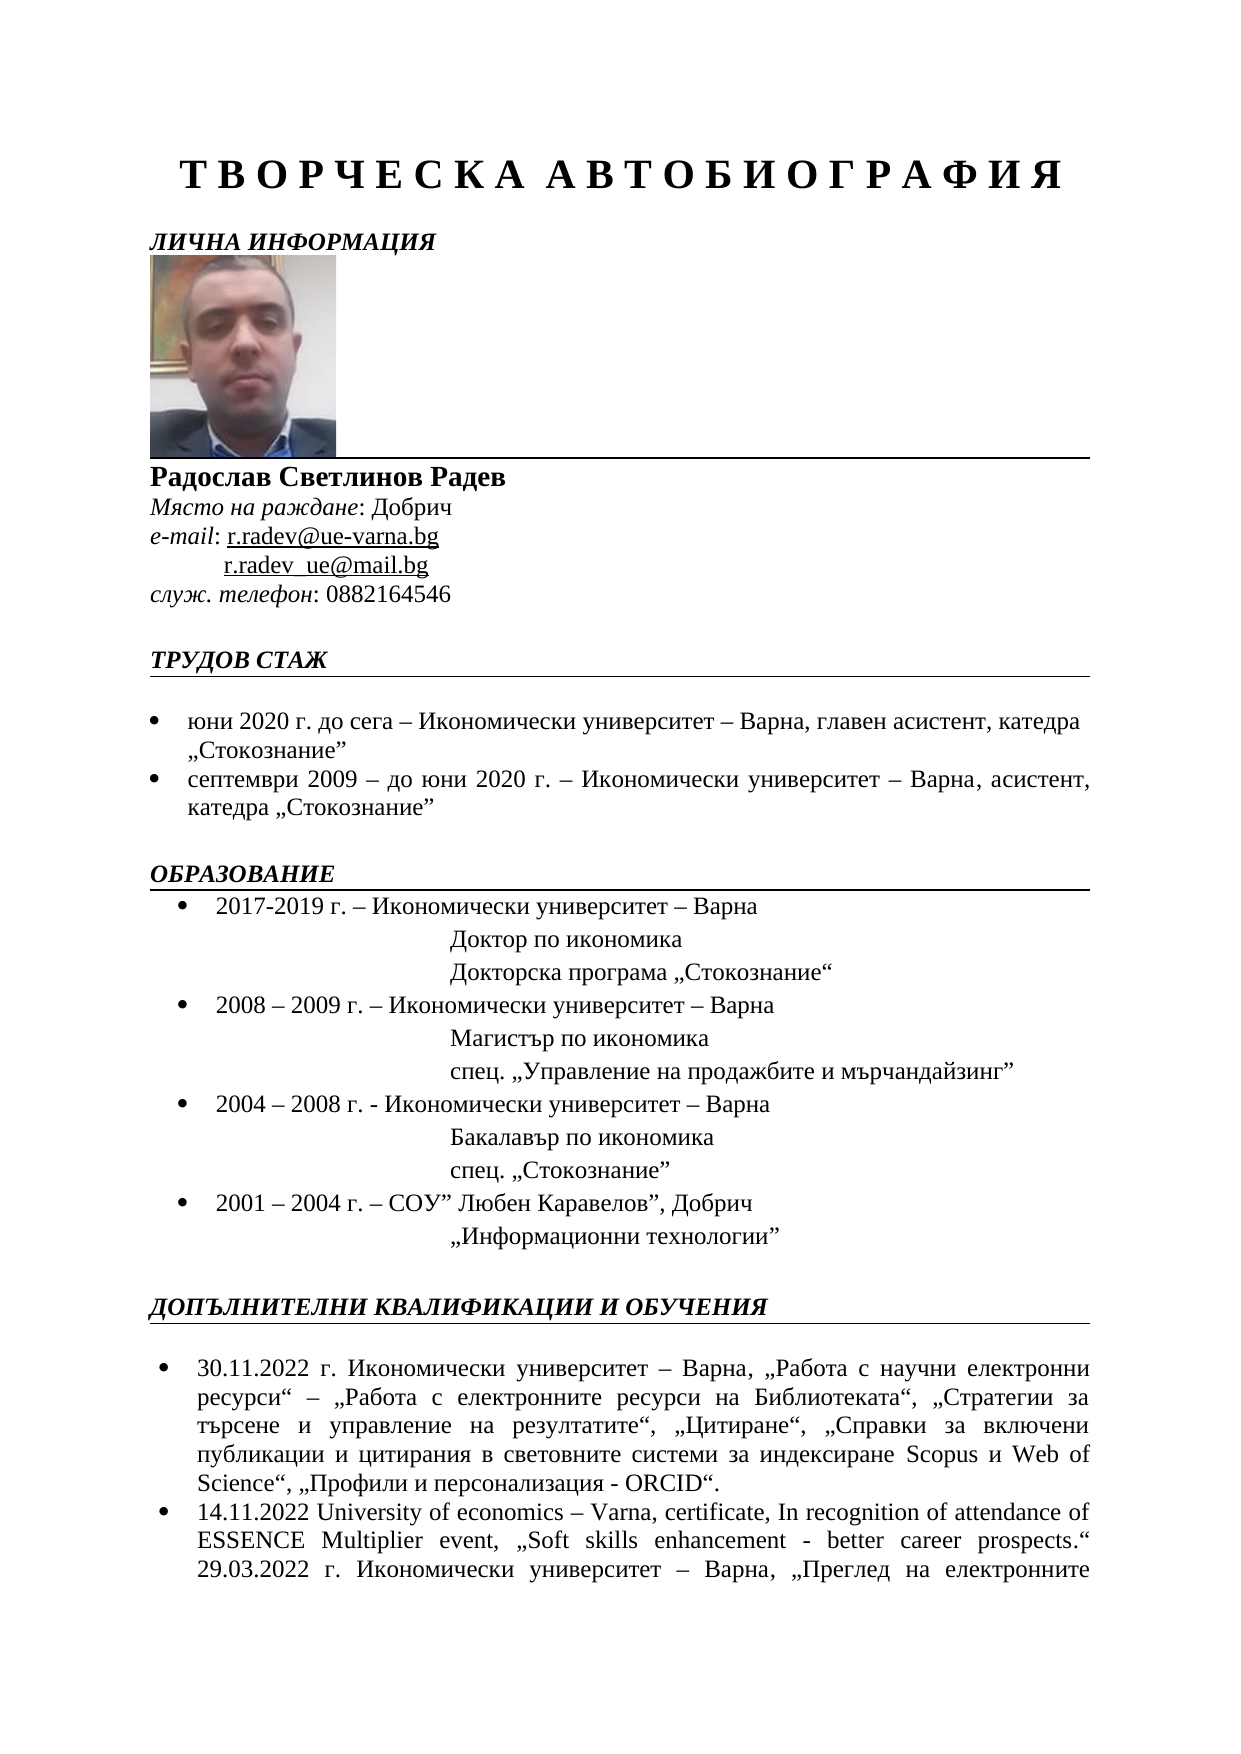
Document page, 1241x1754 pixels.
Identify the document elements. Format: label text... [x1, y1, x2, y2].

text ЛИЧНА ИНФОРМАЦИЯ [150, 227, 1090, 255]
list Бакалавър по икономика [450, 1122, 1090, 1151]
list 2017-2019 г. – Икономически университет – Варна [178, 891, 1090, 920]
list 2008 – 2009 г. – Икономически университет – Варна [178, 990, 1090, 1019]
list 30.11.2022 г. Икономически университет – Варна, „Работа с научни електронни ресурси“ – „Работа с електронните ресурси на Библиотеката“, „Стратегии за търсене и управление на резултатите“, „Цитиране“, „Справки за включени публикации и цитирания в световните системи за индексиране Scopus и Web of Science“, „Профили и персонализация - ORCID“. [159, 1353, 1090, 1497]
list „Информационни технологии” [450, 1221, 1090, 1250]
list Магистър по икономика [450, 1023, 1090, 1052]
list септември 2009 – до юни 2020 г. – Икономически университет – Варна, aсистент, катедра „Стокознание” [150, 764, 1090, 821]
text Място на раждане: Добрич [150, 492, 1090, 521]
text ТРУДОВ СТАЖ [150, 645, 1090, 676]
list юни 2020 г. до сега – Икономически университет – Варна, главен aсистент, катедра „Стокознание” [150, 706, 1090, 764]
list 2004 – 2008 г. - Икономически университет – Варна [178, 1089, 1090, 1118]
text r.radev_ue@mail.bg [150, 550, 1090, 579]
text служ. телефон: 0882164546 [150, 579, 1090, 607]
text e-mail: r.radev@ue-varna.bg [150, 521, 1090, 550]
list 2001 – 2004 г. – СОУ” Любен Каравелов”, Добрич [178, 1188, 1090, 1217]
list спец. „Управление на продажбите и мърчандайзинг” [450, 1056, 1090, 1085]
text ОБРАЗОВАНИЕ [150, 859, 1090, 889]
list спец. „Стокознание” [450, 1155, 1090, 1184]
text Т В О Р Ч Е С К А А В Т О Б И О Г Р А Ф И Я [150, 150, 1090, 198]
picture [150, 255, 337, 457]
list Доктор по икономика [450, 924, 1090, 953]
text ДОПЪЛНИТЕЛНИ КВАЛИФИКАЦИИ И ОБУЧЕНИЯ [150, 1292, 1090, 1323]
text Радослав Светлинов Радев [150, 459, 1090, 492]
list Докторска програма „Стокознание“ [450, 957, 1090, 986]
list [159, 1497, 1090, 1583]
